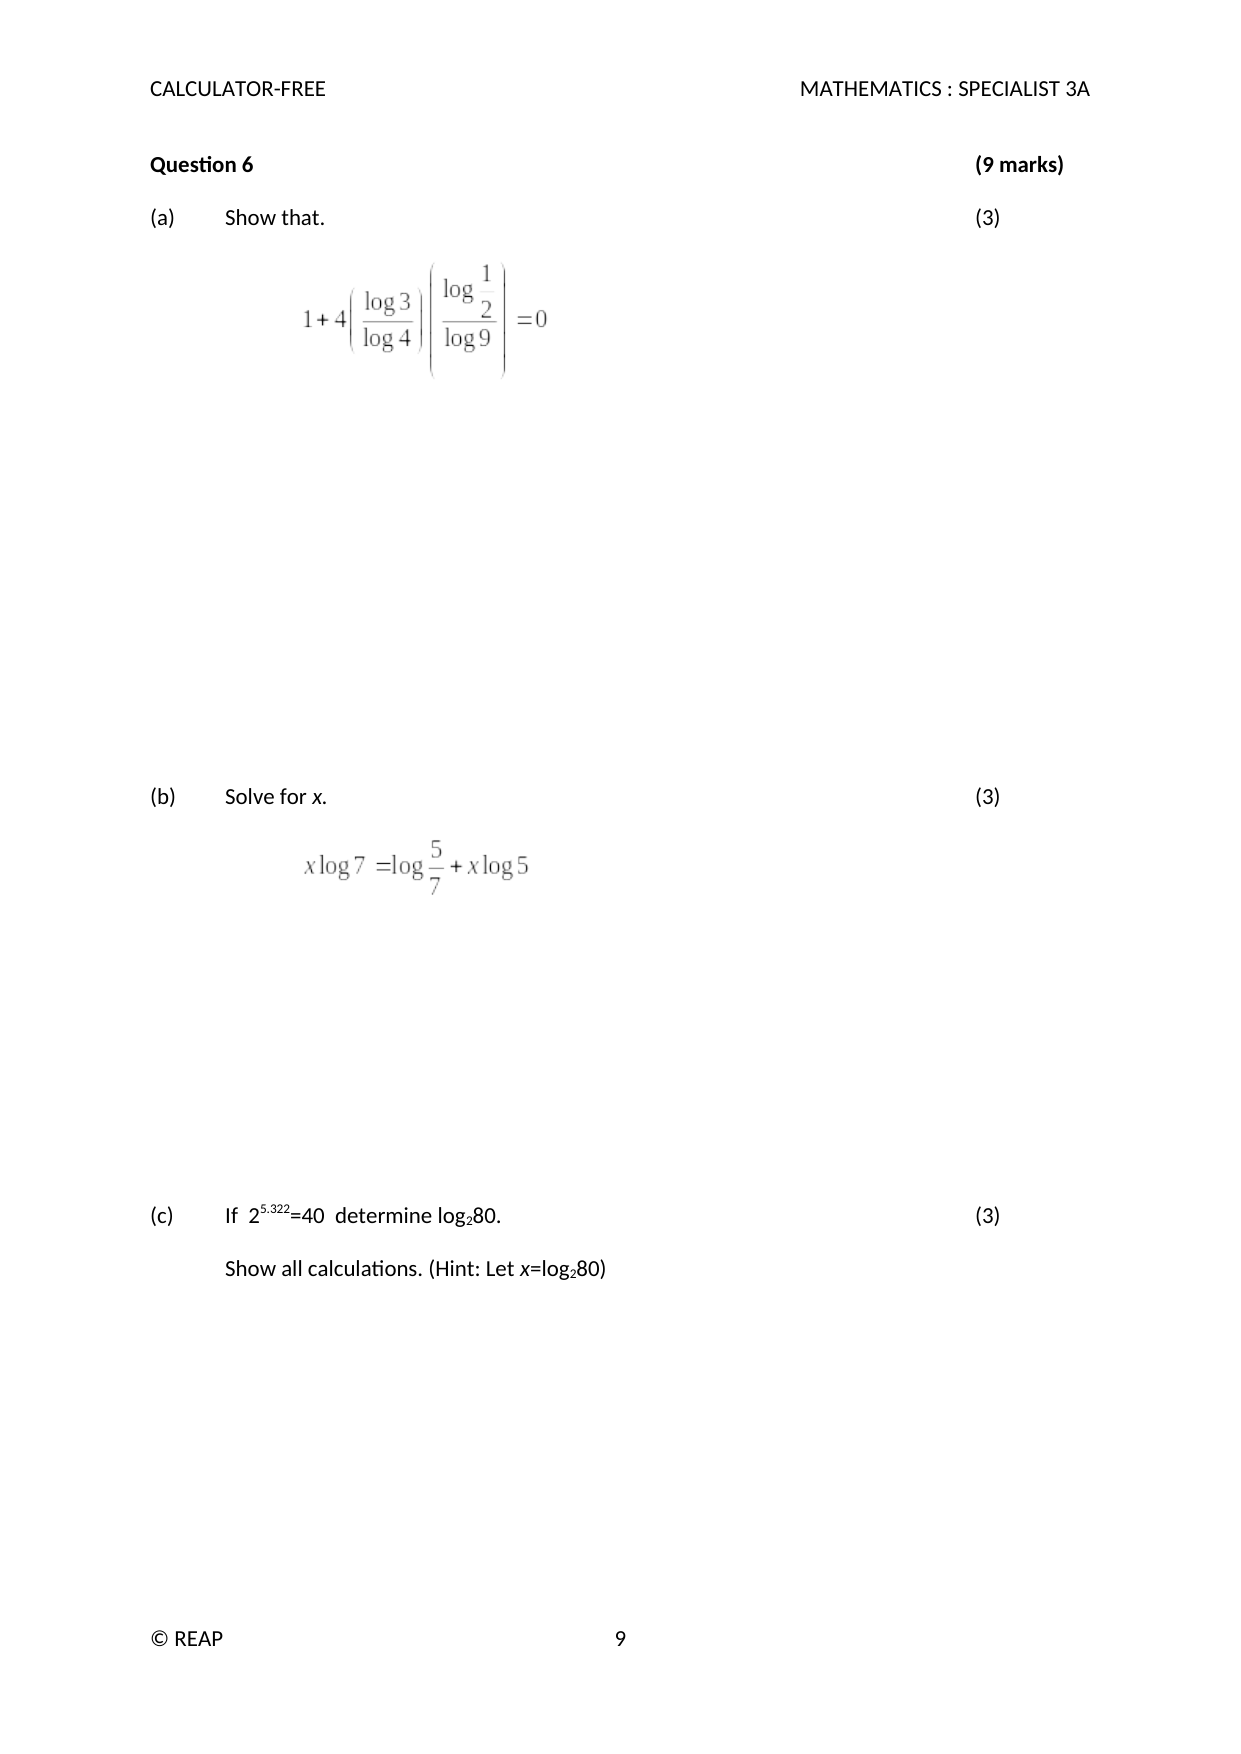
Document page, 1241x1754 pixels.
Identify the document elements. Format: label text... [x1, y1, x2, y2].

text Show all calculations. (Hint: Let x=log280) [150, 1254, 1090, 1282]
text (b) Solve for x. (3) [150, 782, 1090, 810]
text Question 6 (9 marks) [150, 150, 1090, 178]
text (c) If 25.322=40 determine log280. (3) [150, 1201, 1090, 1229]
text (a) Show that. (3) [150, 203, 1090, 231]
